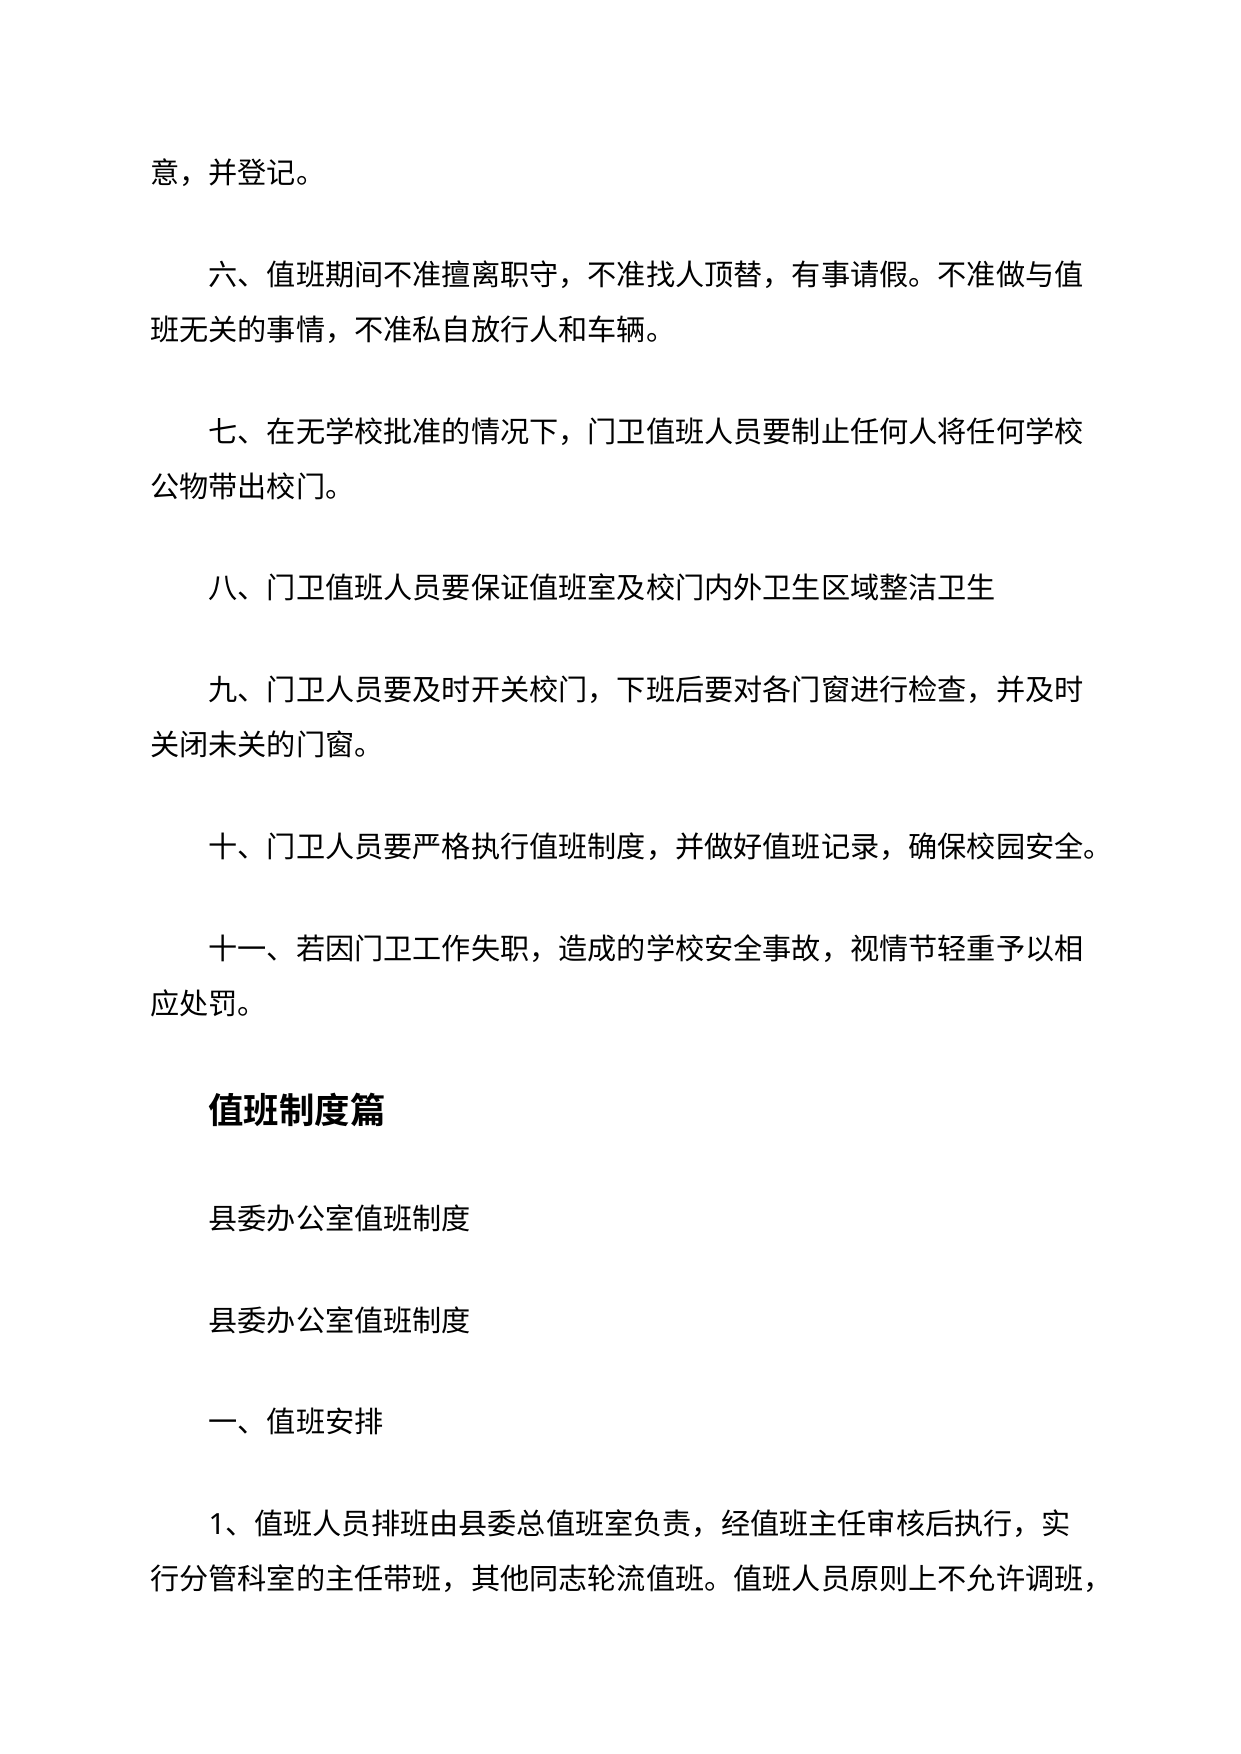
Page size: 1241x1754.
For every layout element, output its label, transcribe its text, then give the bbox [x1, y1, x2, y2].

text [150, 150, 1090, 192]
text 十、门卫人员要严格执行值班制度，并做好值班记录，确保校园安全。 [150, 823, 1090, 866]
text 值班制度篇 [150, 1082, 1090, 1133]
text 九、门卫人员要及时开关校门，下班后要对各门窗进行检查，并及时关闭未关的门窗。 [150, 667, 1090, 764]
text 七、在无学校批准的情况下，门卫值班人员要制止任何人将任何学校公物带出校门。 [150, 408, 1090, 506]
text 县委办公室值班制度 [150, 1195, 1090, 1238]
text 一、值班安排 [150, 1399, 1090, 1441]
text 八、门卫值班人员要保证值班室及校门内外卫生区域整洁卫生 [150, 565, 1090, 607]
text 县委办公室值班制度 [150, 1297, 1090, 1339]
text 十一、若因门卫工作失职，造成的学校安全事故，视情节轻重予以相应处罚。 [150, 925, 1090, 1022]
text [150, 1501, 1090, 1598]
text 六、值班期间不准擅离职守，不准找人顶替，有事请假。不准做与值班无关的事情，不准私自放行人和车辆。 [150, 252, 1090, 349]
